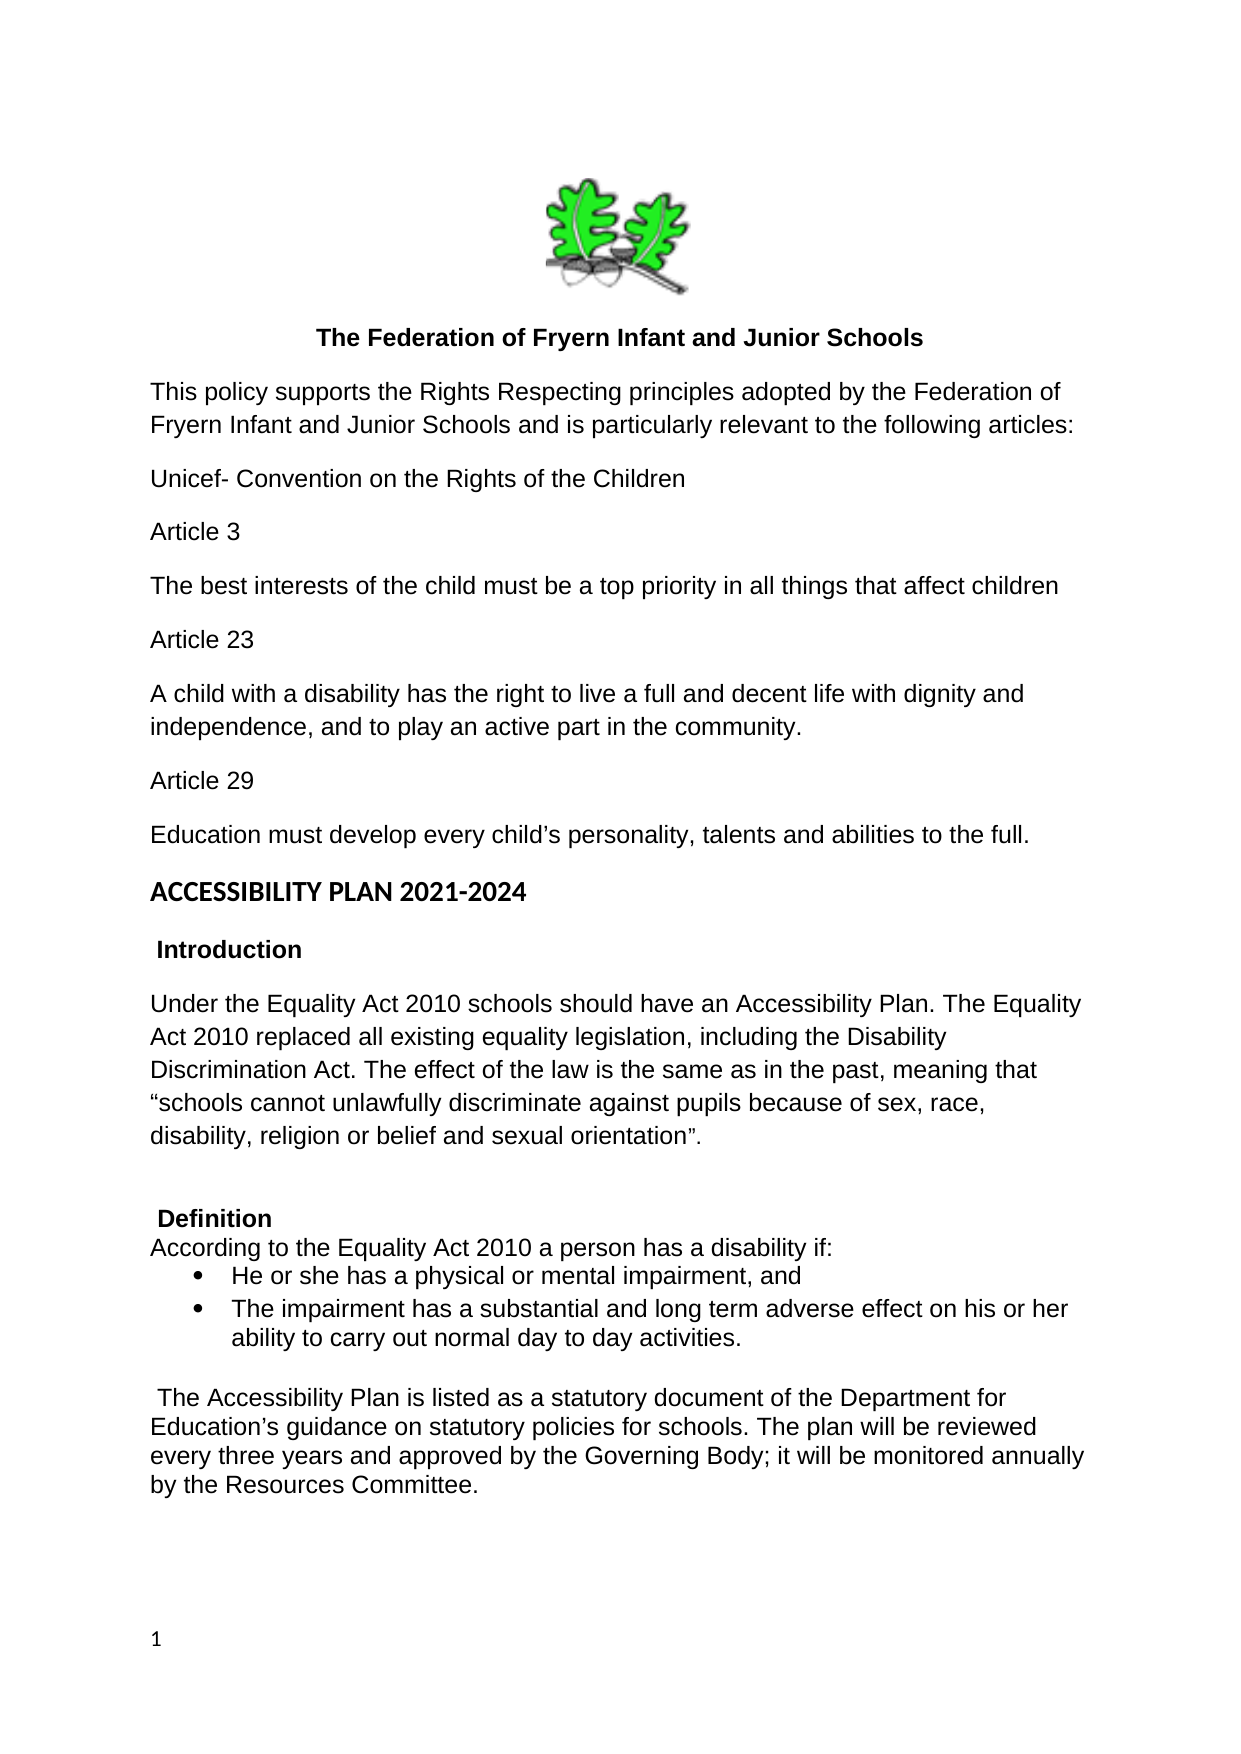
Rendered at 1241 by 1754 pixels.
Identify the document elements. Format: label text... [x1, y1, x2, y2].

text Definition [150, 1204, 1090, 1233]
text The Accessibility Plan is listed as a statutory document of the Department for Education’s guidance on statutory policies for schools. The plan will be reviewed every three years and approved by the Governing Body; it will be monitored annually by the Resources Committee. [150, 1383, 1090, 1498]
text The best interests of the child must be a top priority in all things that affect children [150, 571, 1090, 600]
text The Federation of Fryern Infant and Junior Schools [150, 323, 1090, 352]
text This policy supports the Rights Respecting principles adopted by the Federation of Fryern Infant and Junior Schools and is particularly relevant to the following articles: [150, 377, 1090, 438]
picture [545, 178, 695, 298]
text Article 3 [150, 517, 1090, 546]
list The impairment has a substantial and long term adverse effect on his or her ability to carry out normal day to day activities. [194, 1294, 1090, 1351]
text Unicef- Convention on the Rights of the Children [150, 463, 1090, 492]
text A child with a disability has the right to live a full and decent life with dignity and independence, and to play an active part in the community. [150, 679, 1090, 741]
text Article 29 [150, 766, 1090, 794]
text ACCESSIBILITY PLAN 2021-2024 [150, 873, 1090, 909]
text Introduction [150, 935, 1090, 964]
text Education must develop every child’s personality, talents and abilities to the full. [150, 820, 1090, 848]
text Article 23 [150, 625, 1090, 654]
list He or she has a physical or mental impairment, and [194, 1261, 1090, 1290]
text Under the Equality Act 2010 schools should have an Accessibility Plan. The Equality Act 2010 replaced all existing equality legislation, including the Disability Discrimination Act. The effect of the law is the same as in the past, meaning that “schools cannot unlawfully discriminate against pupils because of sex, race, disability, religion or belief and sexual orientation”. [150, 989, 1090, 1150]
text According to the Equality Act 2010 a person has a disability if: [150, 1233, 1090, 1261]
